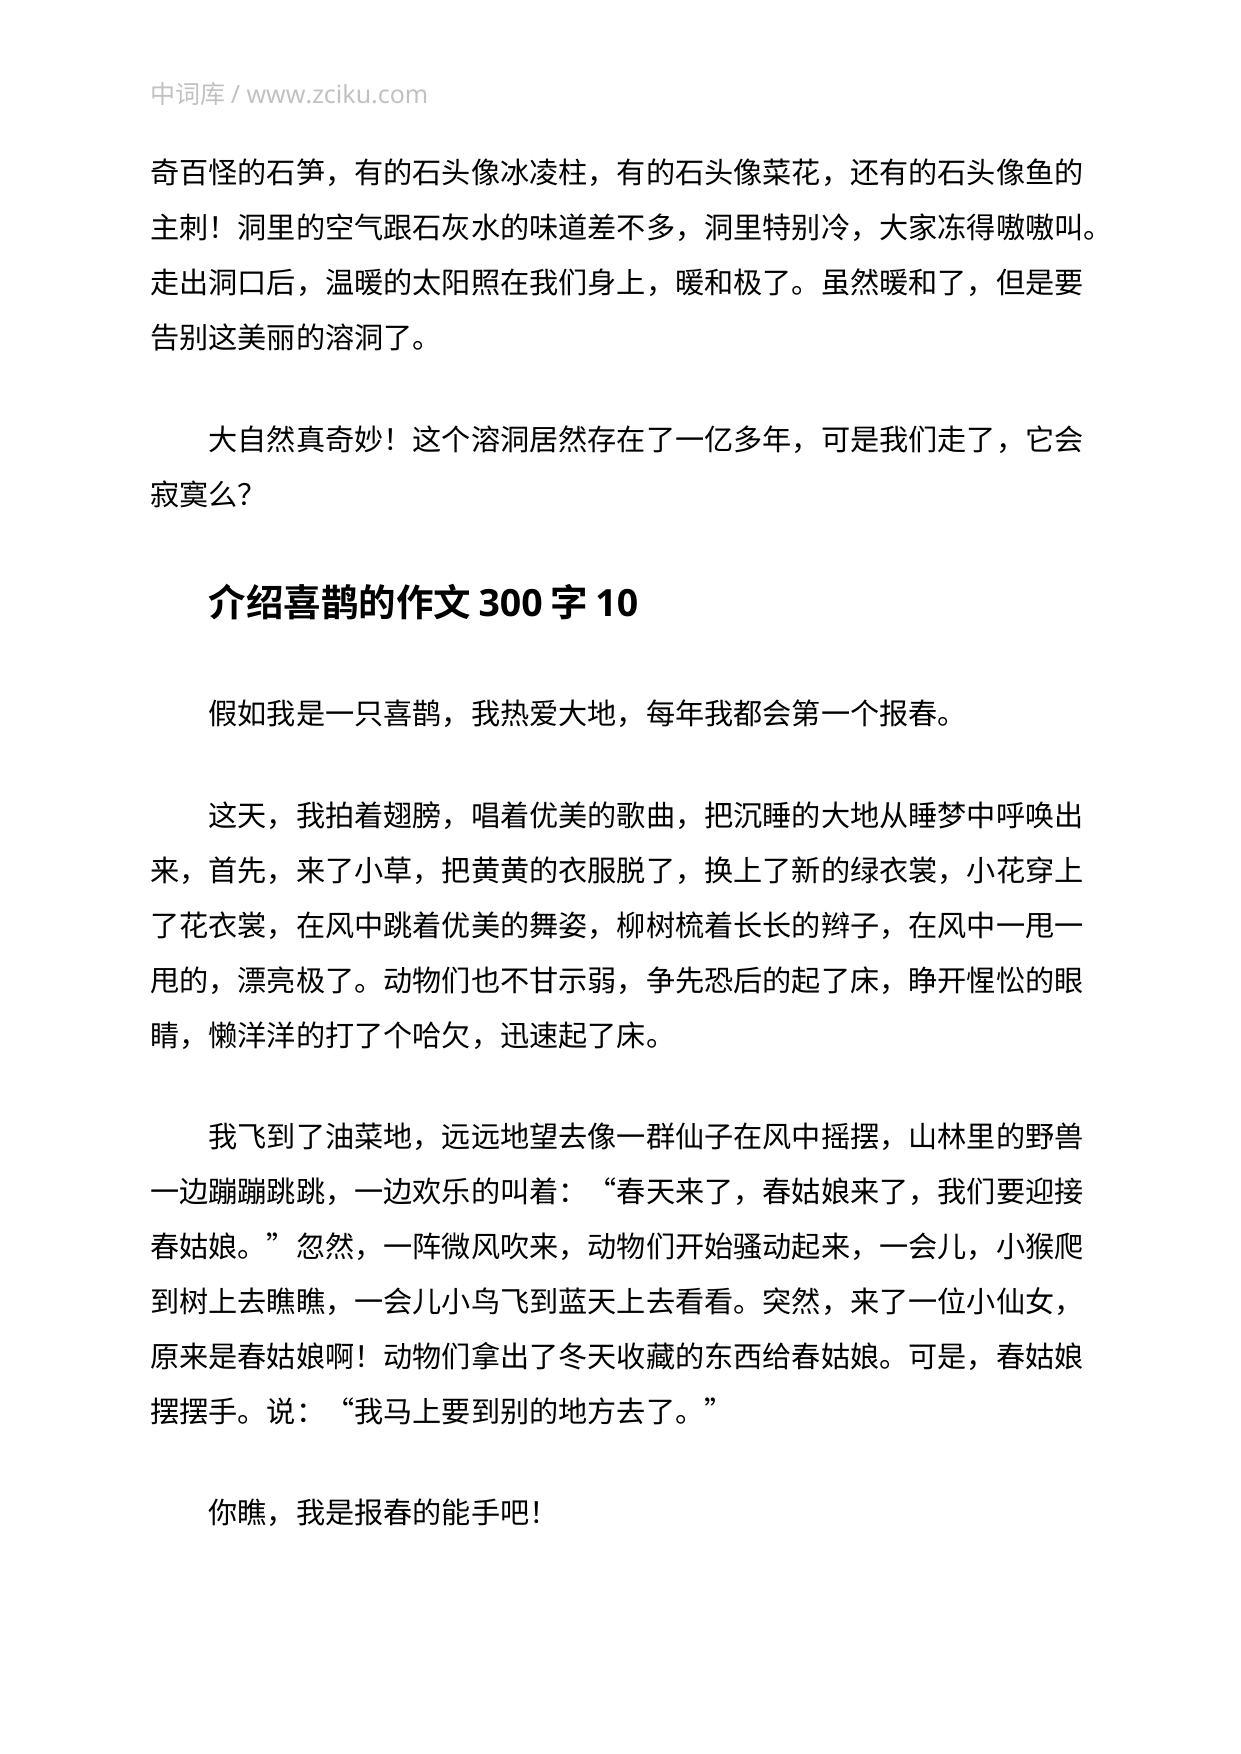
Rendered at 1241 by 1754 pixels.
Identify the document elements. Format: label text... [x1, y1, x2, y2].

text 你瞧，我是报春的能手吧！ [150, 1490, 1090, 1532]
text 这天，我拍着翅膀，唱着优美的歌曲，把沉睡的大地从睡梦中呼唤出来，首先，来了小草，把黄黄的衣服脱了，换上了新的绿衣裳，小花穿上了花衣裳，在风中跳着优美的舞姿，柳树梳着长长的辫子，在风中一甩一甩的，漂亮极了。动物们也不甘示弱，争先恐后的起了床，睁开惺忪的眼睛，懒洋洋的打了个哈欠，迅速起了床。 [150, 792, 1090, 1054]
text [150, 150, 1090, 357]
text 大自然真奇妙！这个溶洞居然存在了一亿多年，可是我们走了，它会寂寞么？ [150, 416, 1090, 514]
text 介绍喜鹊的作文300字10 [150, 573, 1090, 628]
text 我飞到了油菜地，远远地望去像一群仙子在风中摇摆，山林里的野兽一边蹦蹦跳跳，一边欢乐的叫着：“春天来了，春姑娘来了，我们要迎接春姑娘。”忽然，一阵微风吹来，动物们开始骚动起来，一会儿，小猴爬到树上去瞧瞧，一会儿小鸟飞到蓝天上去看看。突然，来了一位小仙女，原来是春姑娘啊！动物们拿出了冬天收藏的东西给春姑娘。可是，春姑娘摆摆手。说：“我马上要到别的地方去了。” [150, 1114, 1090, 1431]
text 假如我是一只喜鹊，我热爱大地，每年我都会第一个报春。 [150, 691, 1090, 733]
